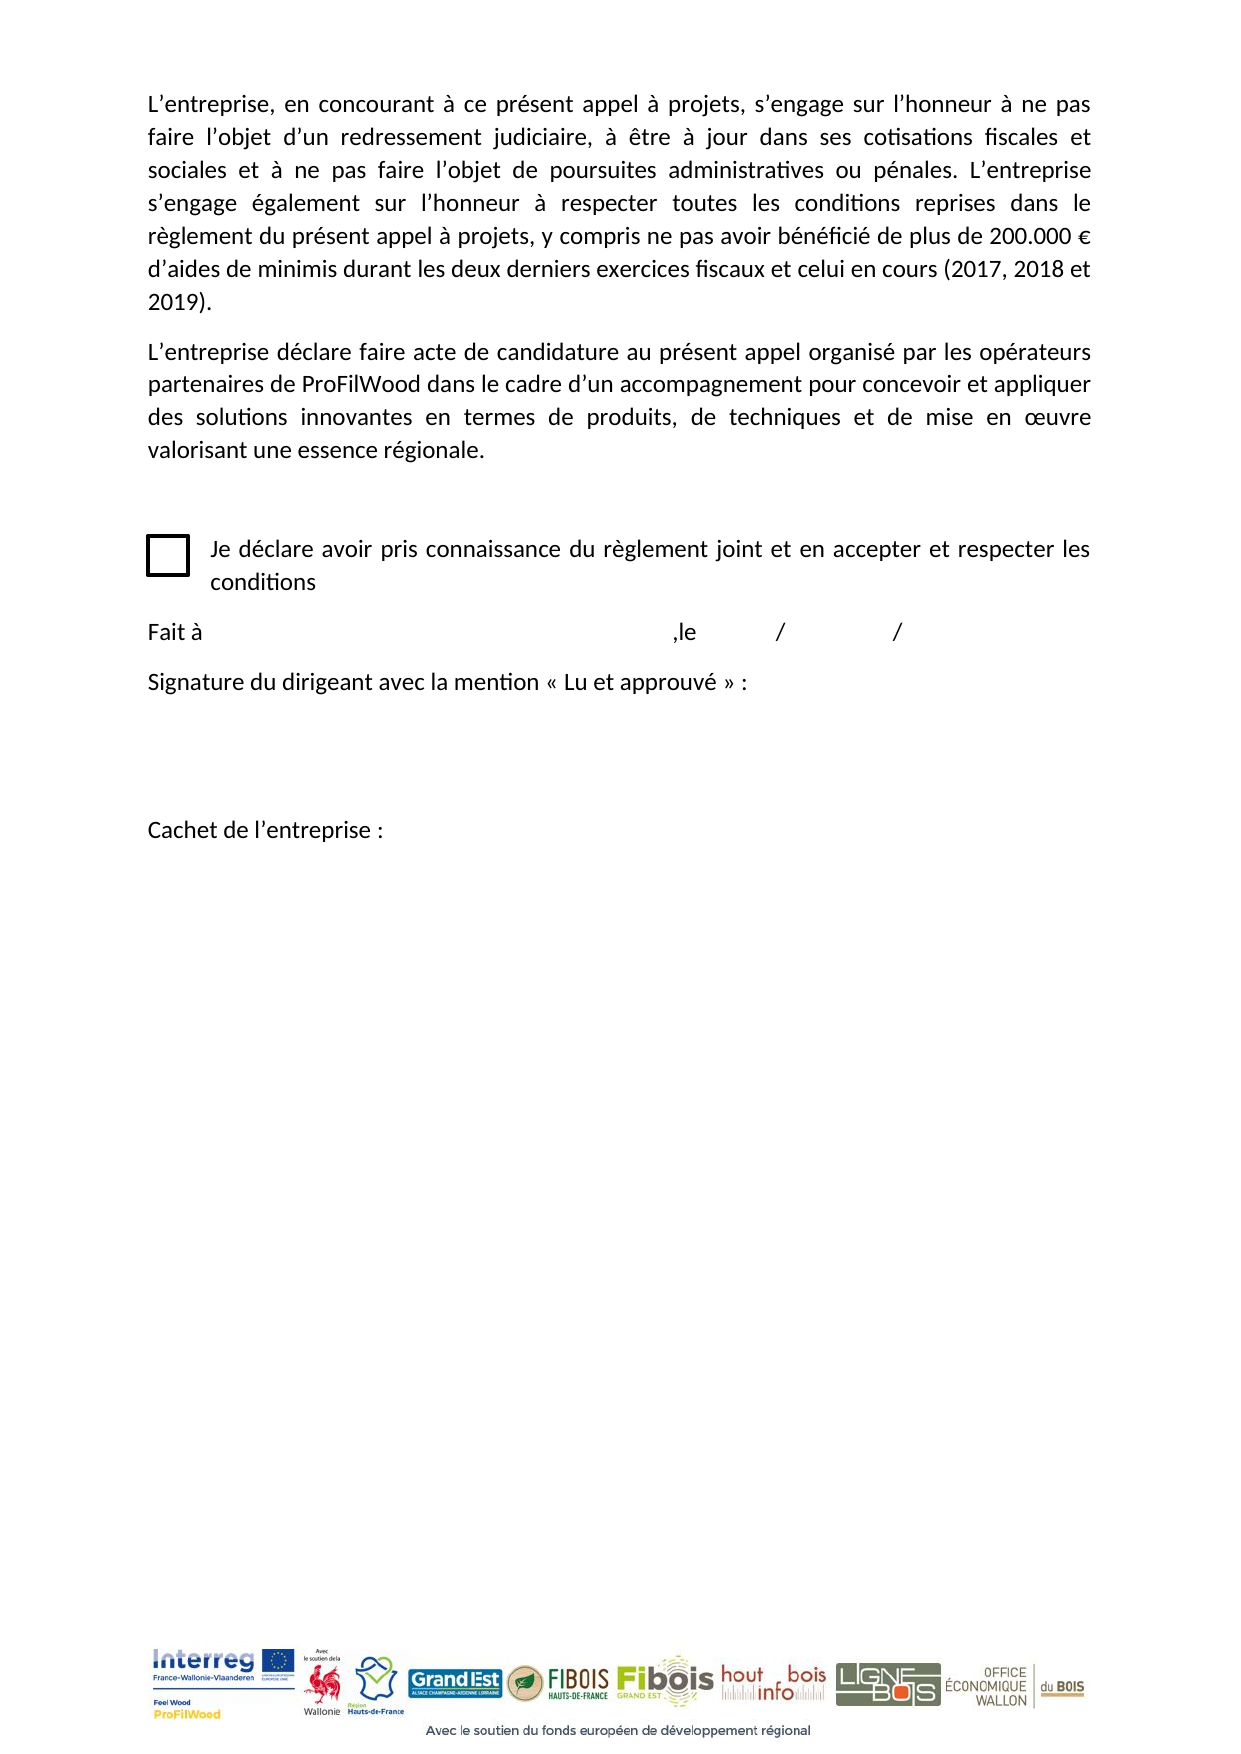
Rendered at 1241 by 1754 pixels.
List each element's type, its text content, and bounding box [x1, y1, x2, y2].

text L’entreprise, en concourant à ce présent appel à projets, s’engage sur l’honneur à ne pas faire l’objet d’un redressement judiciaire, à être à jour dans ses cotisations fiscales et sociales et à ne pas faire l’objet de poursuites administratives ou pénales. L’entreprise s’engage également sur l’honneur à respecter toutes les conditions reprises dans le règlement du présent appel à projets, y compris ne pas avoir bénéficié de plus de 200.000 € d’aides de minimis durant les deux derniers exercices fiscaux et celui en cours (2017, 2018 et 2019). [148, 89, 1093, 317]
text Fait à ,le / / [148, 616, 1093, 647]
text L’entreprise déclare faire acte de candidature au présent appel organisé par les opérateurs partenaires de ProFilWood dans le cadre d’un accompagnement pour concevoir et appliquer des solutions innovantes en termes de produits, de techniques et de mise en œuvre valorisant une essence régionale. [148, 336, 1093, 465]
text Cachet de l’entreprise : [148, 814, 1093, 845]
text Je déclare avoir pris connaissance du règlement joint et en accepter et respecter les conditions [210, 534, 1093, 597]
picture [147, 1641, 1092, 1742]
text Signature du dirigeant avec la mention « Lu et approuvé » : [148, 666, 1093, 696]
